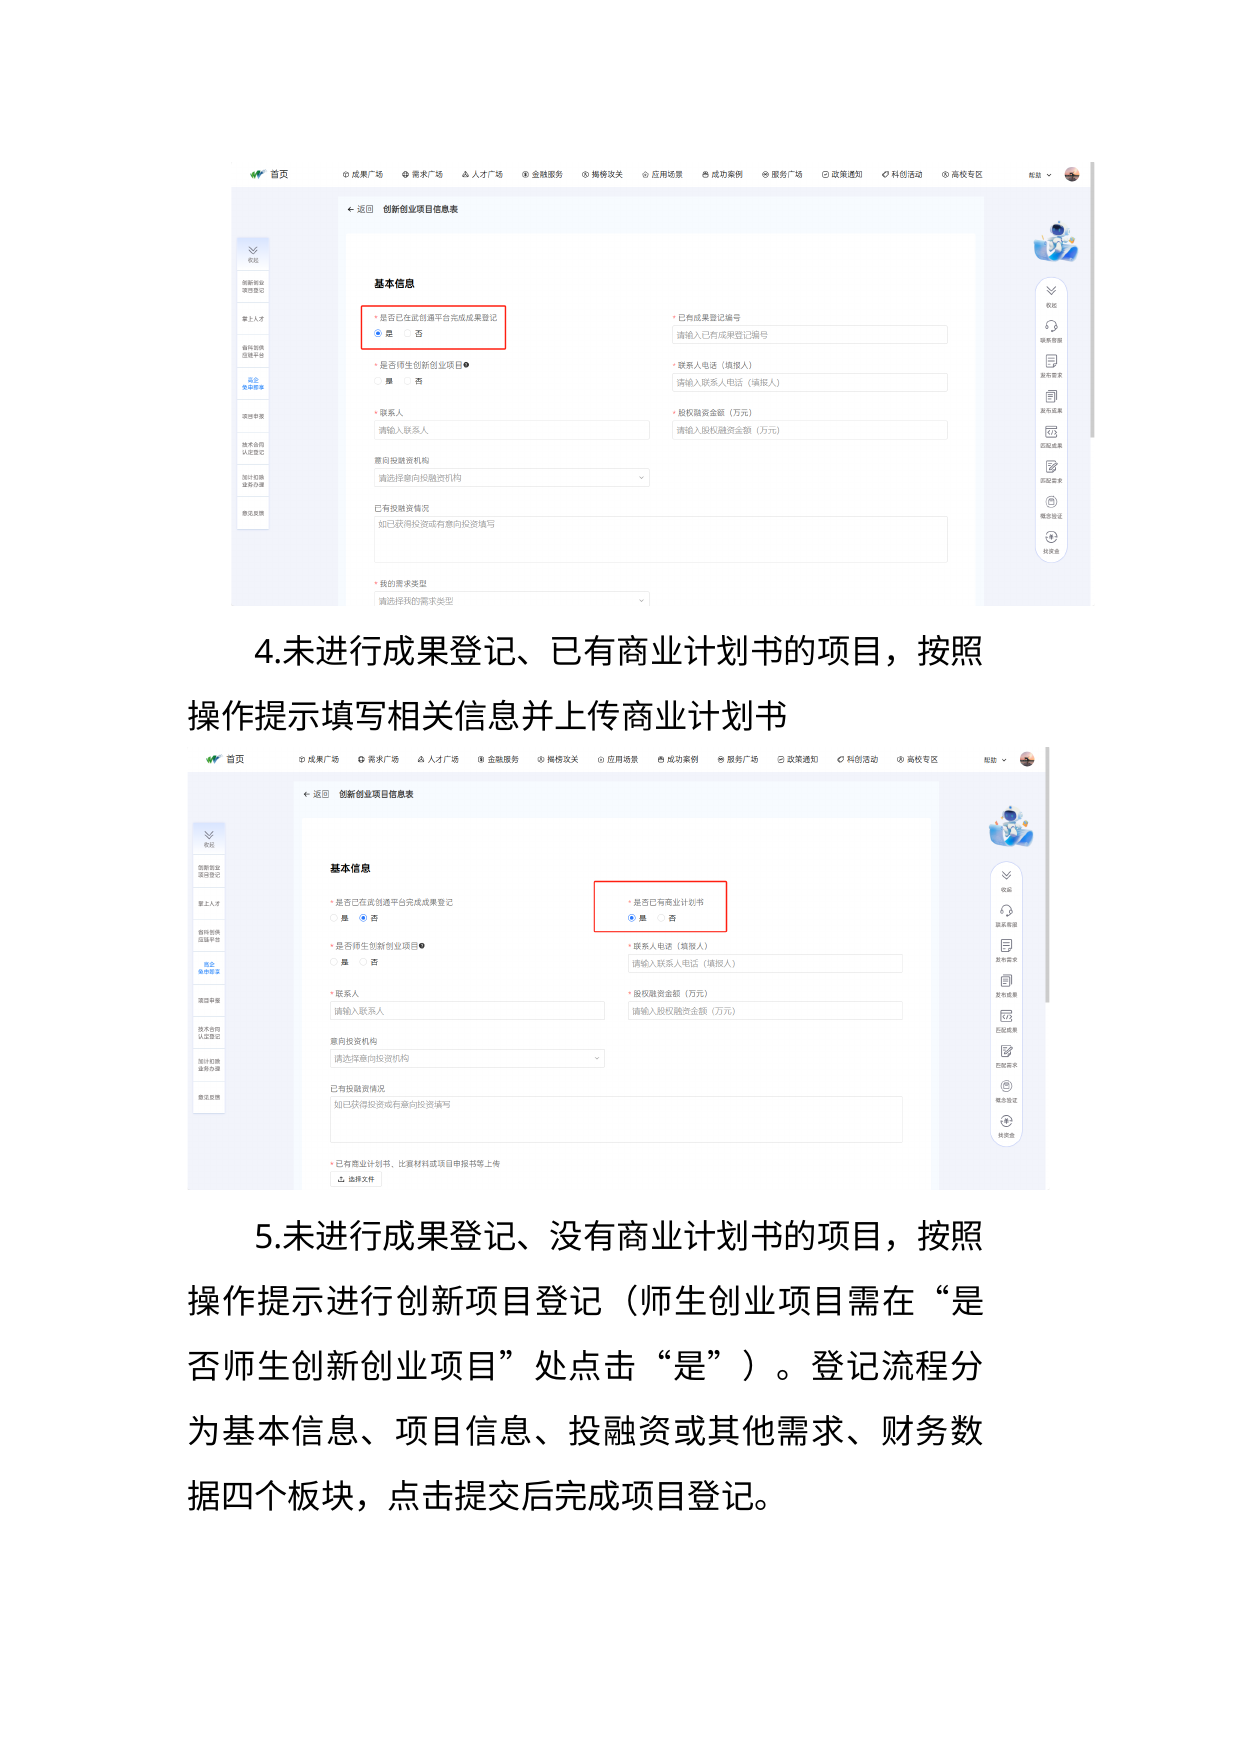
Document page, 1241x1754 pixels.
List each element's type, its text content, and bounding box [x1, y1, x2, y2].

picture [187, 747, 1050, 1190]
text 4.未进行成果登记、已有商业计划书的项目，按照操作提示填写相关信息并上传商业计划书 [187, 617, 986, 747]
picture [231, 162, 1095, 606]
text 5.未进行成果登记、没有商业计划书的项目，按照操作提示进行创新项目登记（师生创业项目需在“是否师生创新创业项目”处点击“是”）。登记流程分为基本信息、项目信息、投融资或其他需求、财务数据四个板块，点击提交后完成项目登记。 [187, 1202, 986, 1527]
